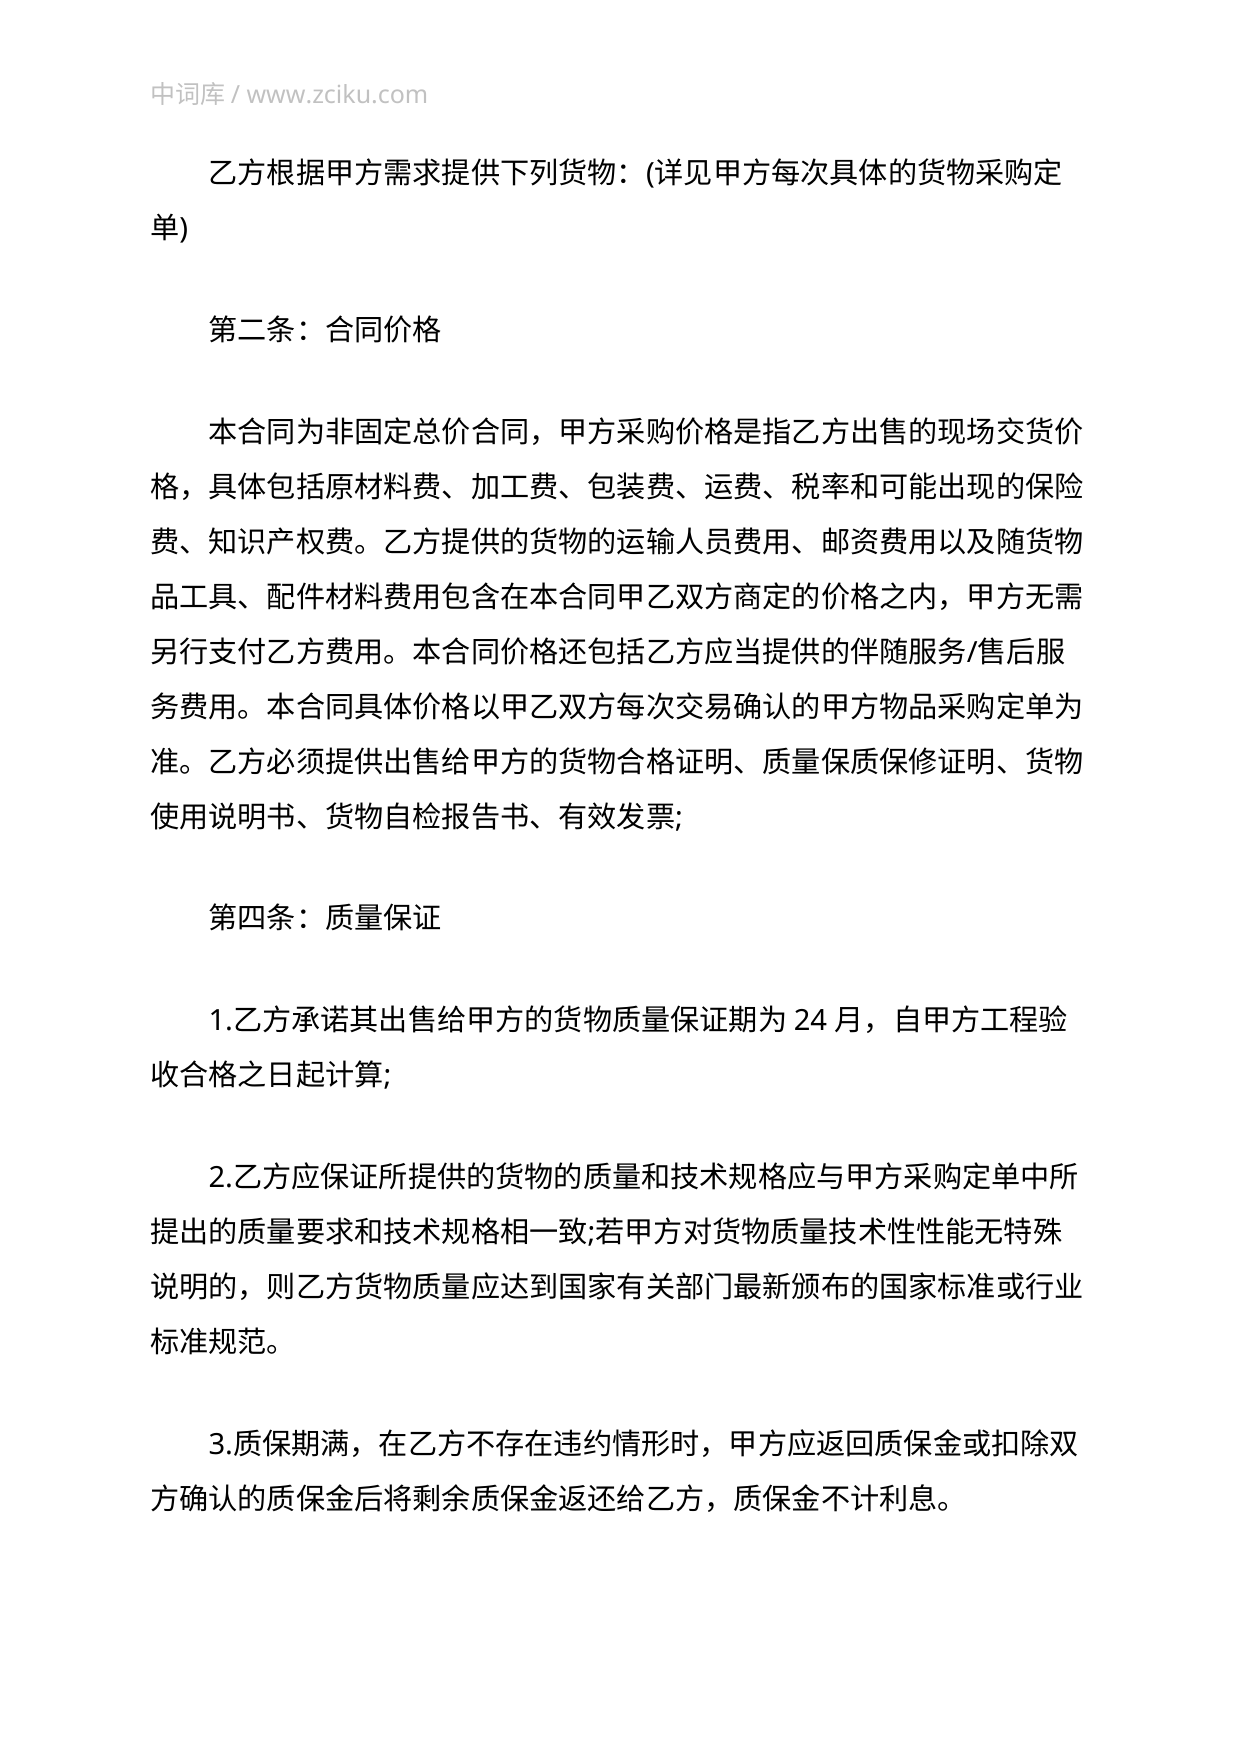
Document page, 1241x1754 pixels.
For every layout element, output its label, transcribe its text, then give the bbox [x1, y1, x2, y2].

text 乙方根据甲方需求提供下列货物：(详见甲方每次具体的货物采购定单) [150, 150, 1090, 247]
text 1.乙方承诺其出售给甲方的货物质量保证期为 24 月，自甲方工程验收合格之日起计算; [150, 997, 1090, 1094]
text 本合同为非固定总价合同，甲方采购价格是指乙方出售的现场交货价格，具体包括原材料费、加工费、包装费、运费、税率和可能出现的保险费、知识产权费。乙方提供的货物的运输人员费用、邮资费用以及随货物品工具、配件材料费用包含在本合同甲乙双方商定的价格之内，甲方无需另行支付乙方费用。本合同价格还包括乙方应当提供的伴随服务/售后服务费用。本合同具体价格以甲乙双方每次交易确认的甲方物品采购定单为准。乙方必须提供出售给甲方的货物合格证明、质量保质保修证明、货物使用说明书、货物自检报告书、有效发票; [150, 409, 1090, 836]
text 第二条：合同价格 [150, 307, 1090, 349]
text 第四条：质量保证 [150, 895, 1090, 937]
text 3.质保期满，在乙方不存在违约情形时，甲方应返回质保金或扣除双方确认的质保金后将剩余质保金返还给乙方，质保金不计利息。 [150, 1421, 1090, 1518]
text 2.乙方应保证所提供的货物的质量和技术规格应与甲方采购定单中所提出的质量要求和技术规格相一致;若甲方对货物质量技术性性能无特殊说明的，则乙方货物质量应达到国家有关部门最新颁布的国家标准或行业标准规范。 [150, 1154, 1090, 1361]
